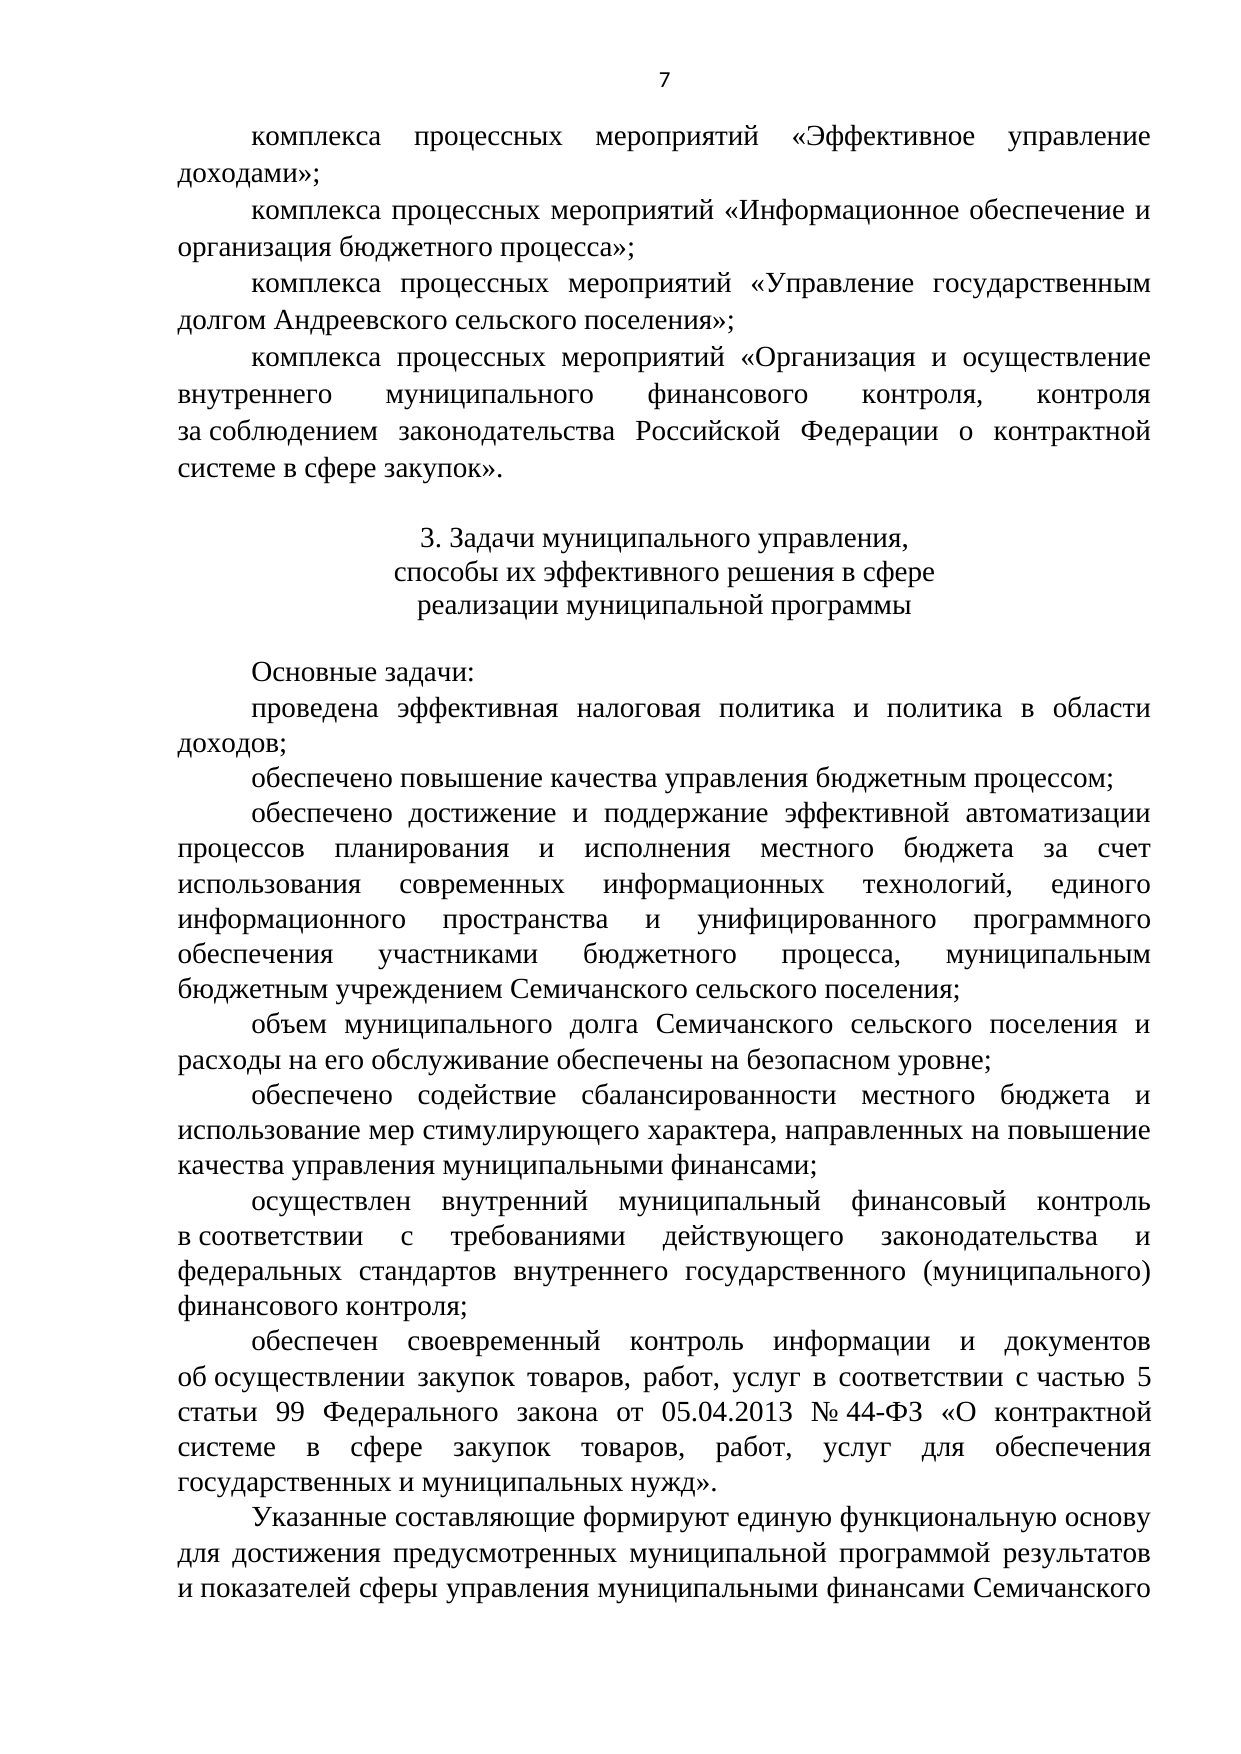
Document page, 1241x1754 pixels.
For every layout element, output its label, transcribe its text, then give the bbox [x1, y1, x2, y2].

text осуществлен внутренний муниципальный финансовый контроль в соответствии с требованиями действующего законодательства и федеральных стандартов внутреннего государственного (муниципального) финансового контроля; [177, 1183, 1152, 1322]
text комплекса процессных мероприятий «Информационное обеспечение и организация бюджетного процесса»; [177, 192, 1152, 262]
text обеспечен своевременный контроль информации и документов об осуществлении закупок товаров, работ, услуг в соответствии с частью 5 статьи 99 Федерального закона от 05.04.2013 № 44-ФЗ «О контрактной системе в сфере закупок товаров, работ, услуг для обеспечения государственных и муниципальных нужд». [177, 1323, 1152, 1498]
text обеспечено содействие сбалансированности местного бюджета и использование мер стимулирующего характера, направленных на повышение качества управления муниципальными финансами; [177, 1077, 1152, 1181]
text обеспечено повышение качества управления бюджетным процессом; [177, 760, 1152, 794]
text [177, 1499, 1152, 1603]
text комплекса процессных мероприятий «Управление государственным долгом Андреевского сельского поселения»; [177, 266, 1152, 336]
text проведена эффективная налоговая политика и политика в области доходов; [177, 690, 1152, 758]
text реализации муниципальной программы [177, 587, 1152, 621]
text обеспечено достижение и поддержание эффективной автоматизации процессов планирования и исполнения местного бюджета за счет использования современных информационных технологий, единого информационного пространства и унифицированного программного обеспечения участниками бюджетного процесса, муниципальным бюджетным учреждением Семичанского сельского поселения; [177, 795, 1152, 1005]
text комплекса процессных мероприятий «Эффективное управление доходами»; [177, 118, 1152, 188]
text способы их эффективного решения в сфере [177, 554, 1152, 587]
text 3. Задачи муниципального управления, [177, 520, 1152, 554]
text объем муниципального долга Семичанского сельского поселения и расходы на его обслуживание обеспечены на безопасном уровне; [177, 1007, 1152, 1075]
text Основные задачи: [177, 654, 1152, 688]
text комплекса процессных мероприятий «Организация и осуществление внутреннего муниципального финансового контроля, контроля за соблюдением законодательства Российской Федерации о контрактной системе в сфере закупок». [177, 339, 1152, 483]
